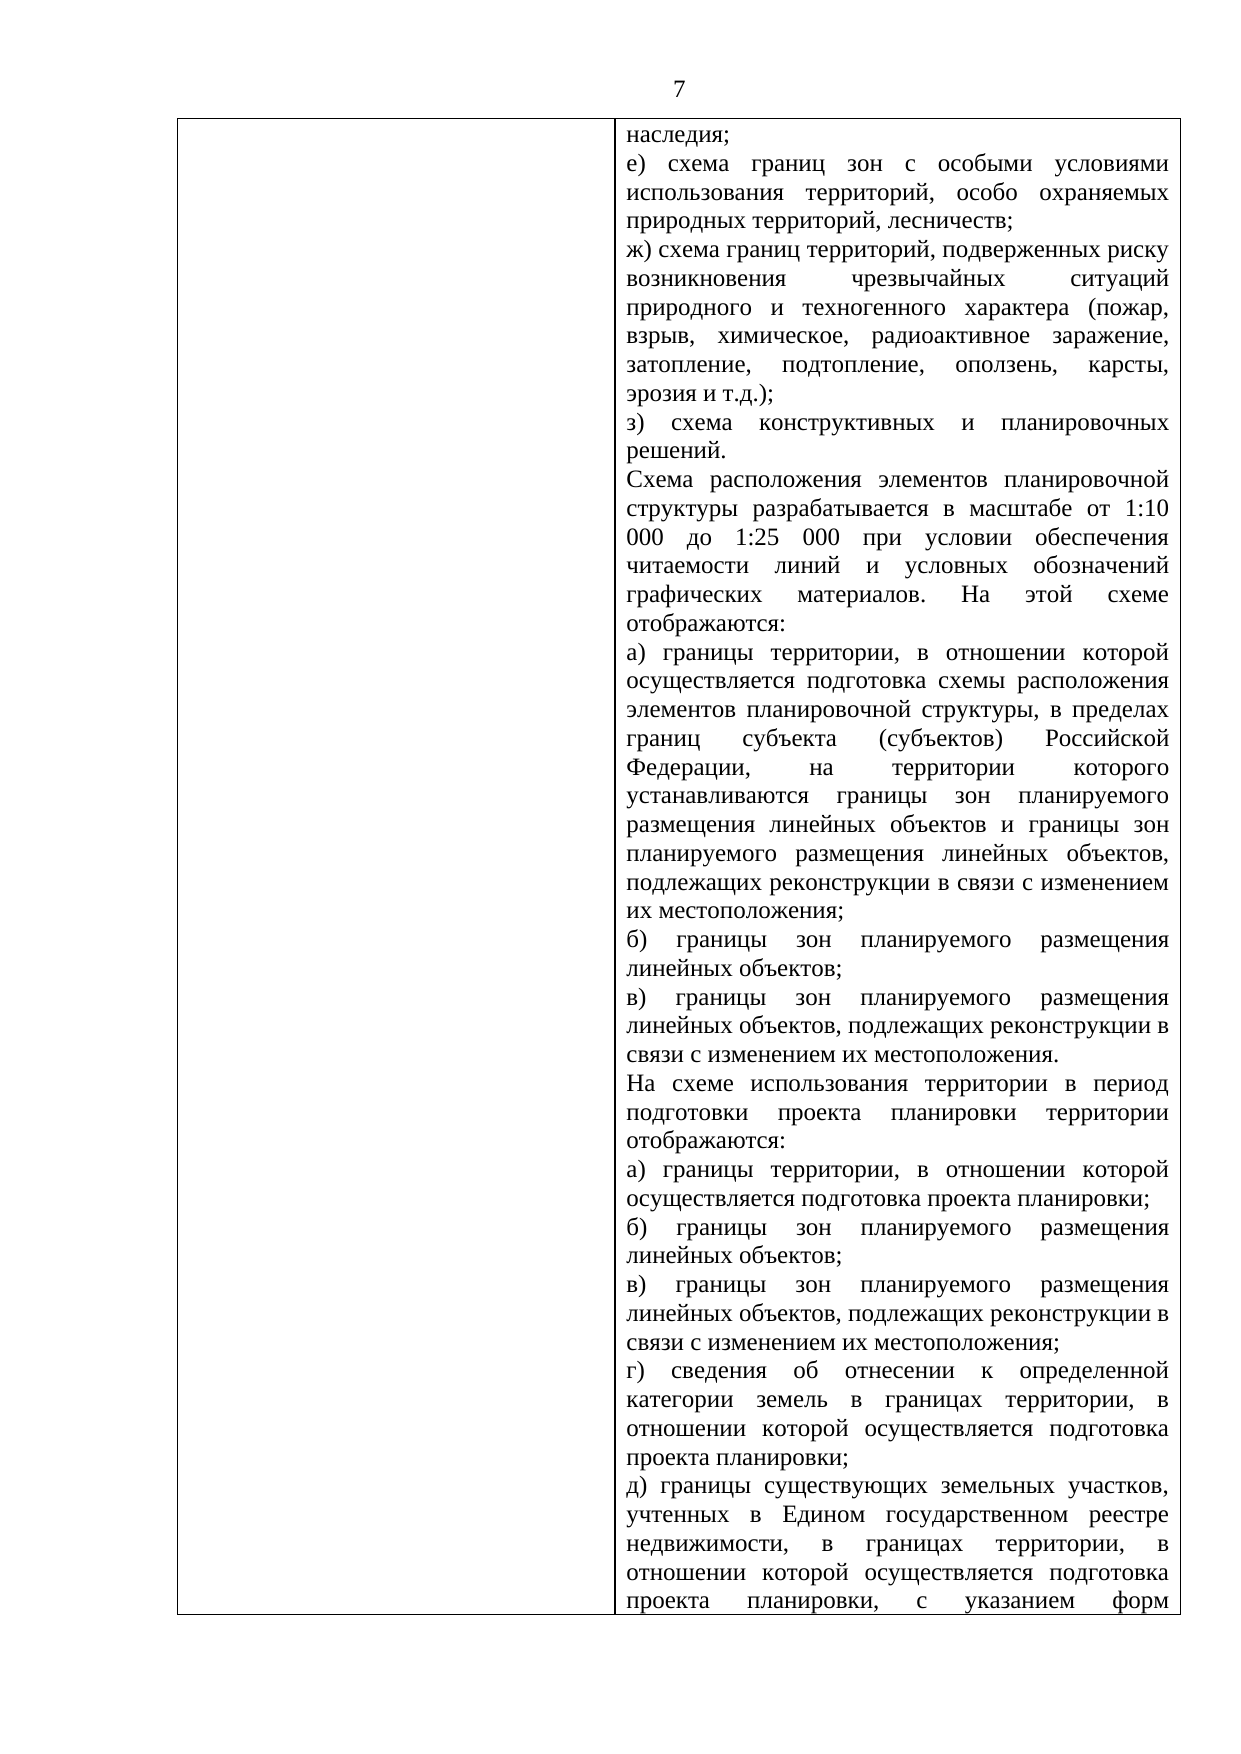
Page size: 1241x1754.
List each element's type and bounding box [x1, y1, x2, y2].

table_cell [616, 119, 1180, 1614]
table_cell [178, 119, 614, 1614]
